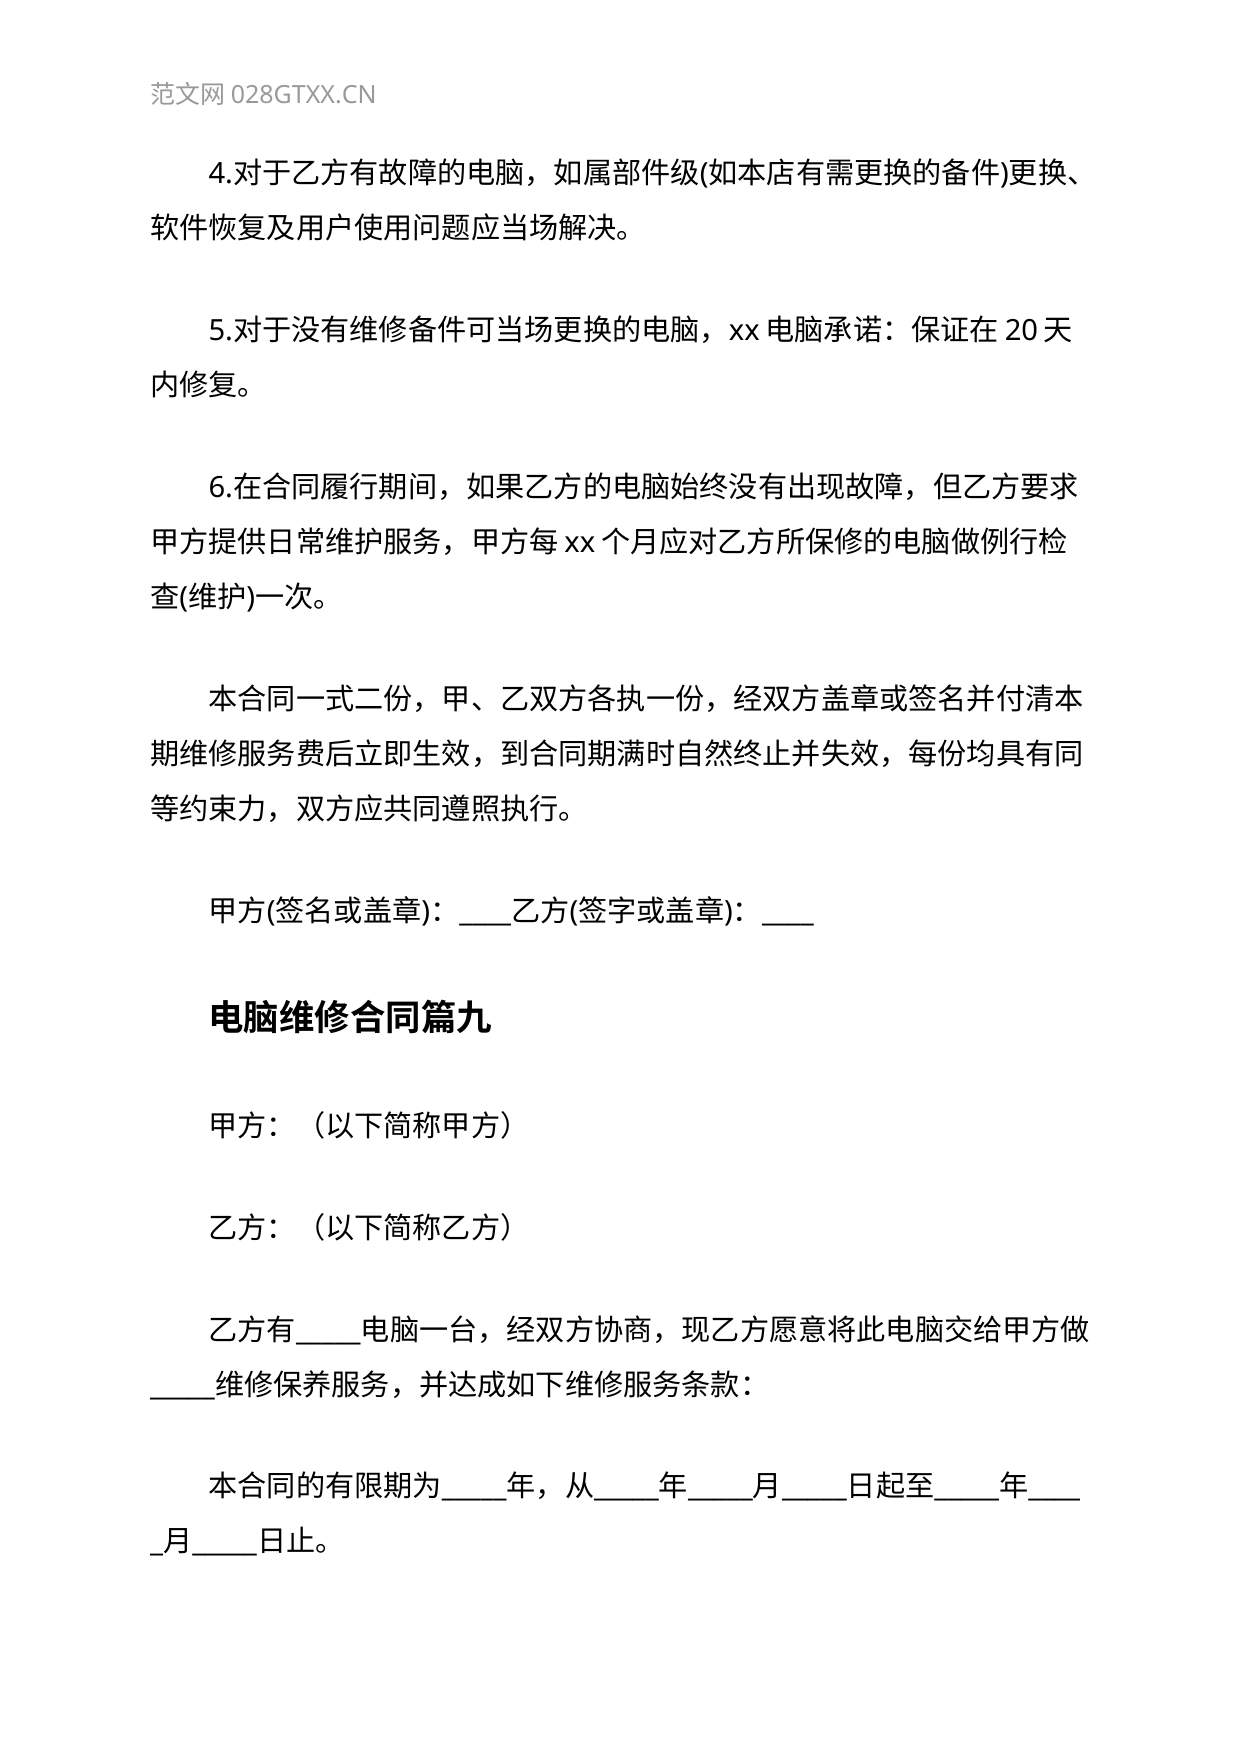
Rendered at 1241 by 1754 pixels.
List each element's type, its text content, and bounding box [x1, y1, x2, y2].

text 乙方：（以下简称乙方） [150, 1204, 1090, 1247]
text 本合同的有限期为_____年，从_____年_____月_____日起至_____年_____月_____日止。 [150, 1463, 1090, 1560]
text 4.对于乙方有故障的电脑，如属部件级(如本店有需更换的备件)更换、软件恢复及用户使用问题应当场解决。 [150, 150, 1090, 247]
text 本合同一式二份，甲、乙双方各执一份，经双方盖章或签名并付清本期维修服务费后立即生效，到合同期满时自然终止并失效，每份均具有同等约束力，双方应共同遵照执行。 [150, 676, 1090, 828]
text 甲方(签名或盖章)：____乙方(签字或盖章)：____ [150, 887, 1090, 929]
text 6.在合同履行期间，如果乙方的电脑始终没有出现故障，但乙方要求甲方提供日常维护服务，甲方每xx个月应对乙方所保修的电脑做例行检查(维护)一次。 [150, 463, 1090, 616]
text 乙方有_____电脑一台，经双方协商，现乙方愿意将此电脑交给甲方做_____维修保养服务，并达成如下维修服务条款： [150, 1306, 1090, 1403]
text 电脑维修合同篇九 [150, 989, 1090, 1040]
text 甲方：（以下简称甲方） [150, 1102, 1090, 1145]
text 5.对于没有维修备件可当场更换的电脑，xx电脑承诺：保证在20天内修复。 [150, 307, 1090, 404]
